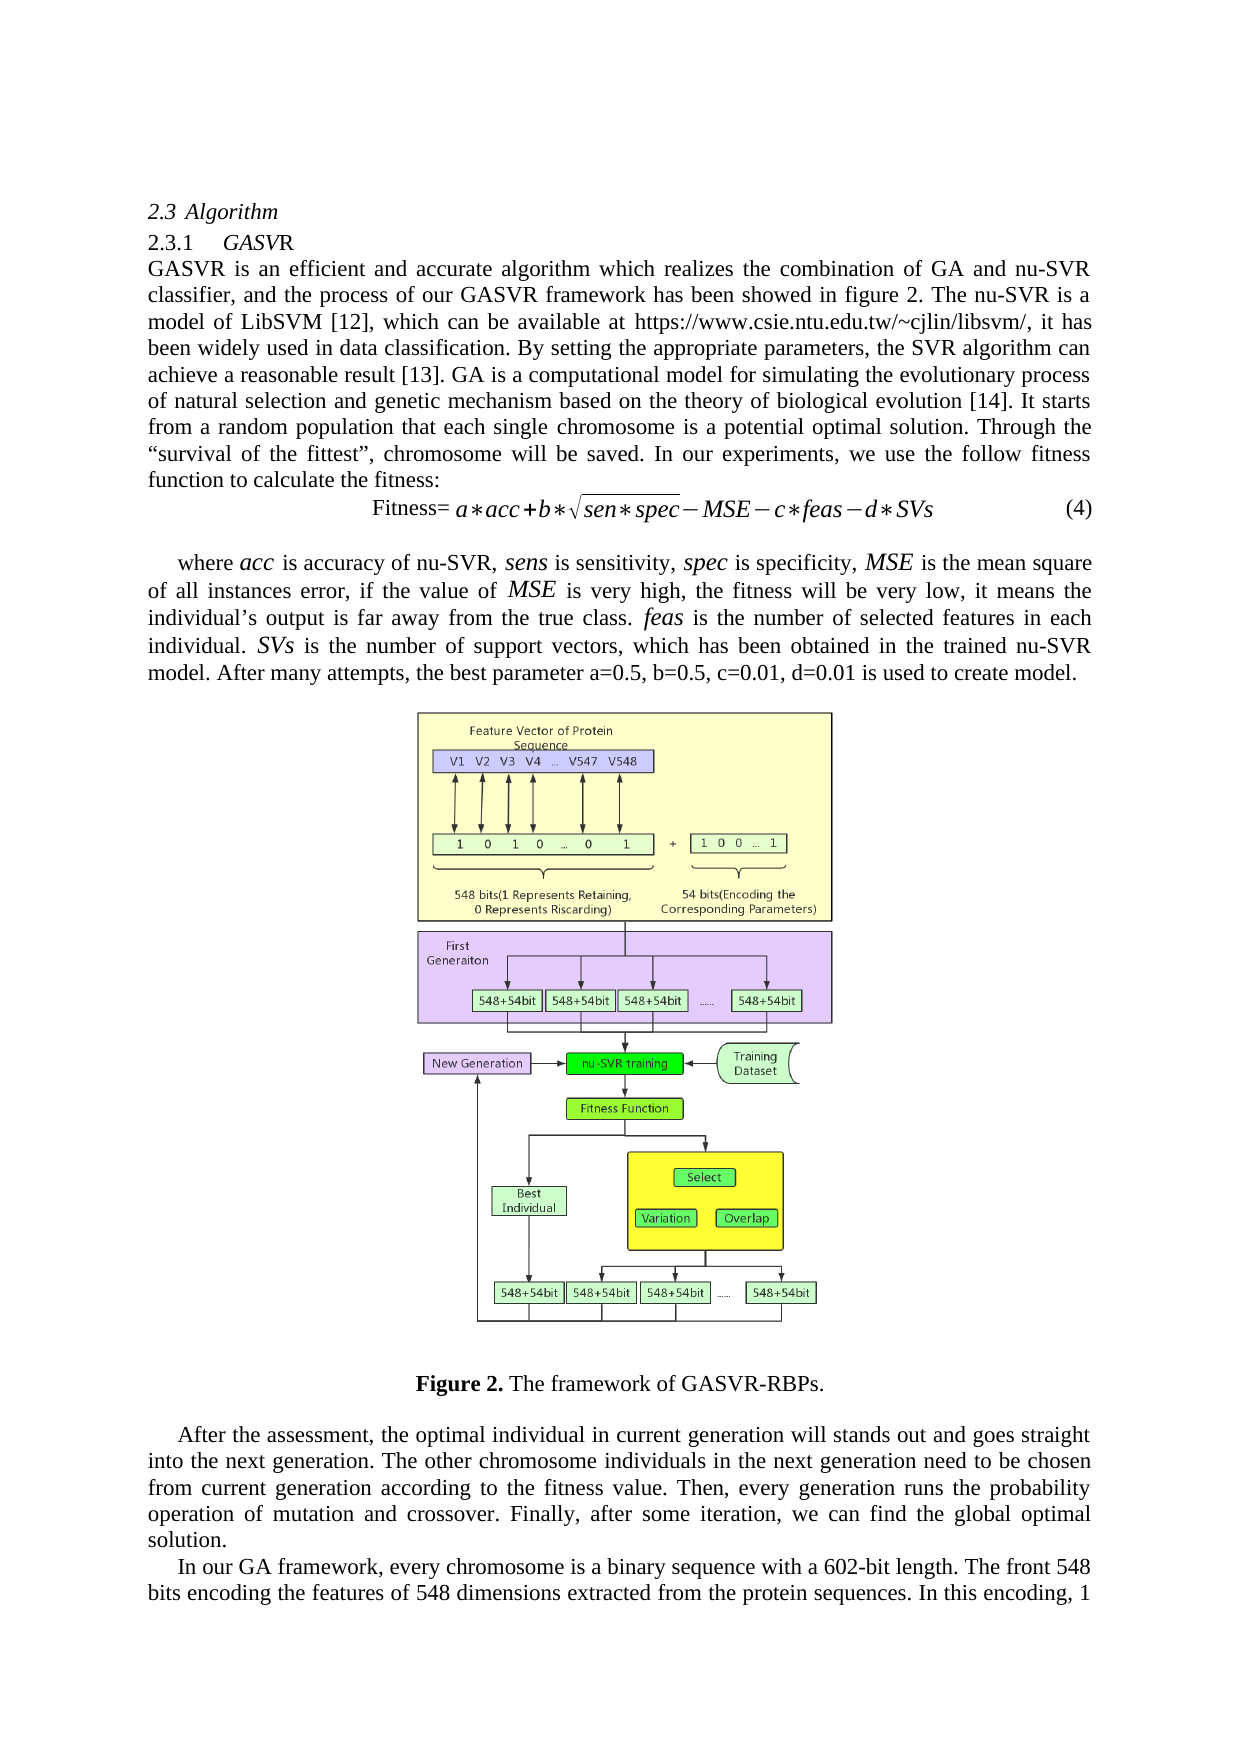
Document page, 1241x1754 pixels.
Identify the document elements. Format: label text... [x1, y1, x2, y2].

subtitle Algorithm [148, 198, 1092, 225]
text After the assessment, the optimal individual in current generation will stands out and goes straight into the next generation. The other chromosome individuals in the next generation need to be chosen from current generation according to the fitness value. Then, every generation runs the probability operation of mutation and crossover. Finally, after some iteration, we can find the global optimal solution. [148, 1421, 1092, 1553]
text Figure 2. The framework of GASVR-RBPs. [148, 1370, 1092, 1396]
text GASVR is an efficient and accurate algorithm which realizes the combination of GA and nu-SVR classifier, and the process of our GASVR framework has been showed in figure 2. The nu-SVR is a model of LibSVM [12], which can be available at , it has been widely used in data classification. By setting the appropriate parameters, the SVR algorithm can achieve a reasonable result [13]. GA is a computational model for simulating the evolutionary process of natural selection and genetic mechanism based on the theory of biological evolution [14]. It starts from a random population that each single chromosome is a potential optimal solution. Through the “survival of the fittest”, chromosome will be saved. In our experiments, we use the follow fitness function to calculate the fitness: [148, 255, 1092, 492]
subtitle GASVR [148, 229, 1092, 255]
text where is accuracy of nu-SVR, is sensitivity, is specificity, is the mean square of all instances error, if the value of is very high, the fitness will be very low, it means the individual’s output is far away from the true class. is the number of selected features in each individual. is the number of support vectors, which has been obtained in the trained nu-SVR model. After many attempts, the best parameter a=0.5, b=0.5, c=0.01, d=0.01 is used to create model. [148, 548, 1092, 685]
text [148, 1553, 1092, 1606]
picture [390, 685, 850, 1339]
text Fitness= (4) [148, 492, 1092, 522]
